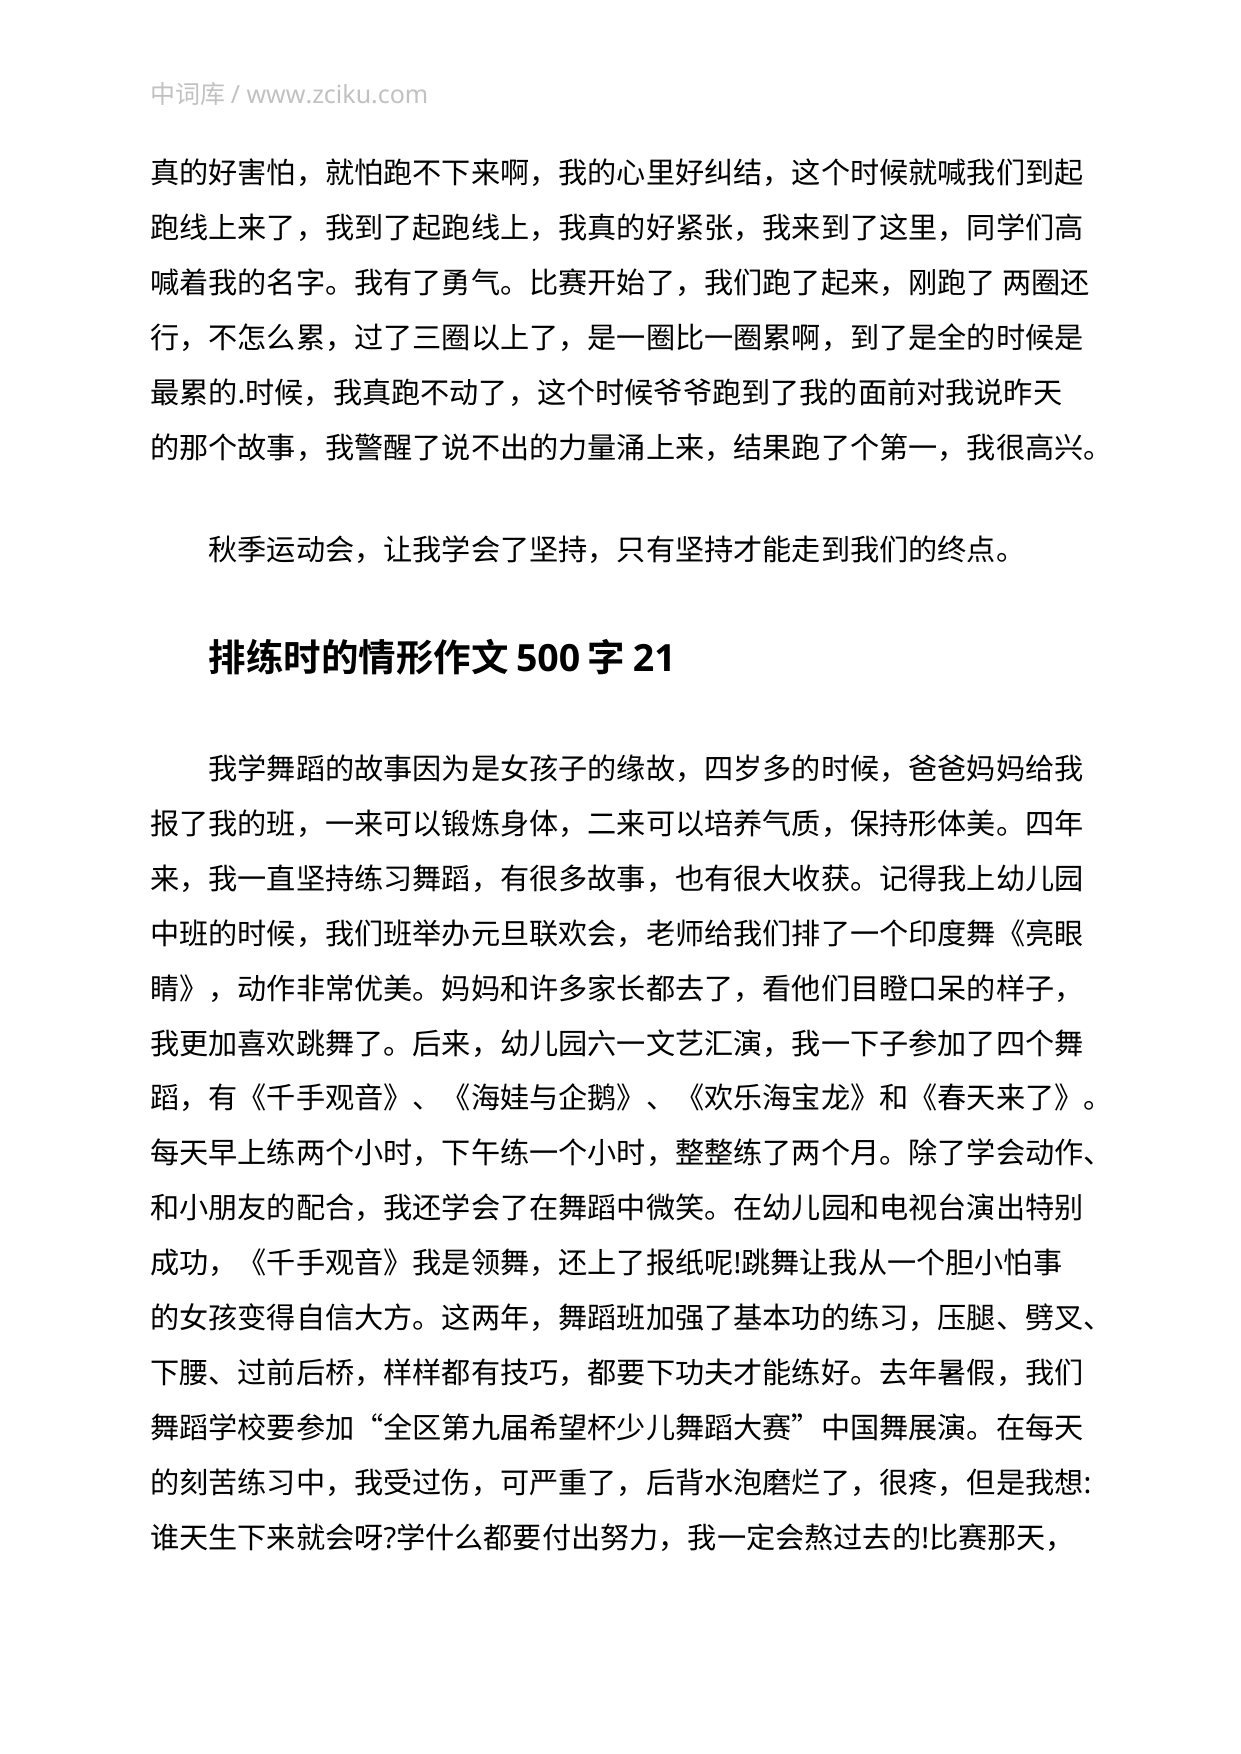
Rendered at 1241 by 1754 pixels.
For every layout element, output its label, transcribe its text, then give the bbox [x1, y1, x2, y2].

text 排练时的情形作文500字21 [150, 628, 1090, 683]
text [150, 746, 1090, 1557]
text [150, 150, 1090, 467]
text 秋季运动会，让我学会了坚持，只有坚持才能走到我们的终点。 [150, 526, 1090, 569]
